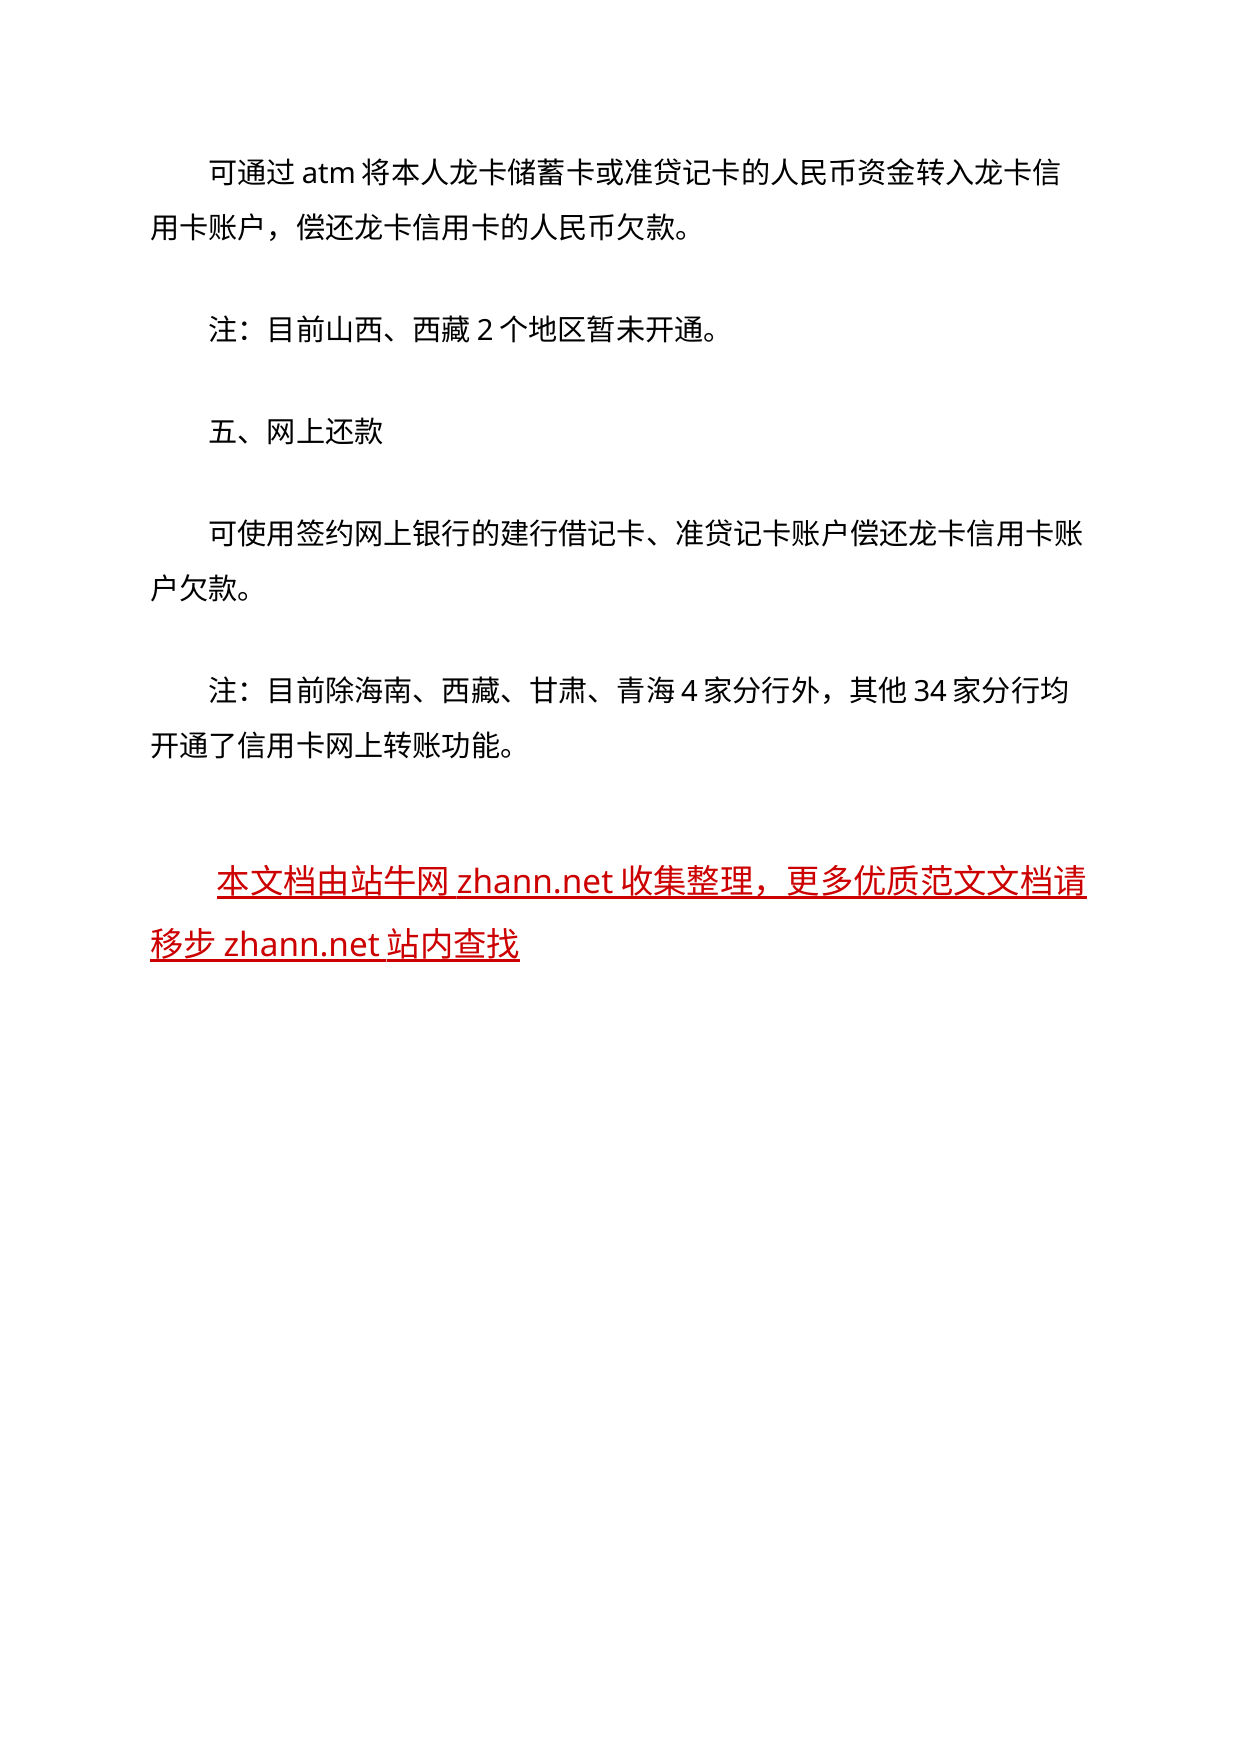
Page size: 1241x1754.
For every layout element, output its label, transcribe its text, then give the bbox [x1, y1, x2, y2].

text 注：目前山西、西藏2个地区暂未开通。 [150, 307, 1090, 349]
text 可使用签约网上银行的建行借记卡、准贷记卡账户偿还龙卡信用卡账户欠款。 [150, 511, 1090, 608]
text 五、网上还款 [150, 409, 1090, 451]
text 本文档由站牛网zhann.net收集整理，更多优质范文文档请移步zhann.net站内查找 [150, 855, 1090, 966]
text 可通过atm将本人龙卡储蓄卡或准贷记卡的人民币资金转入龙卡信用卡账户，偿还龙卡信用卡的人民币欠款。 [150, 150, 1090, 247]
text 注：目前除海南、西藏、甘肃、青海4家分行外，其他34家分行均开通了信用卡网上转账功能。 [150, 667, 1090, 764]
